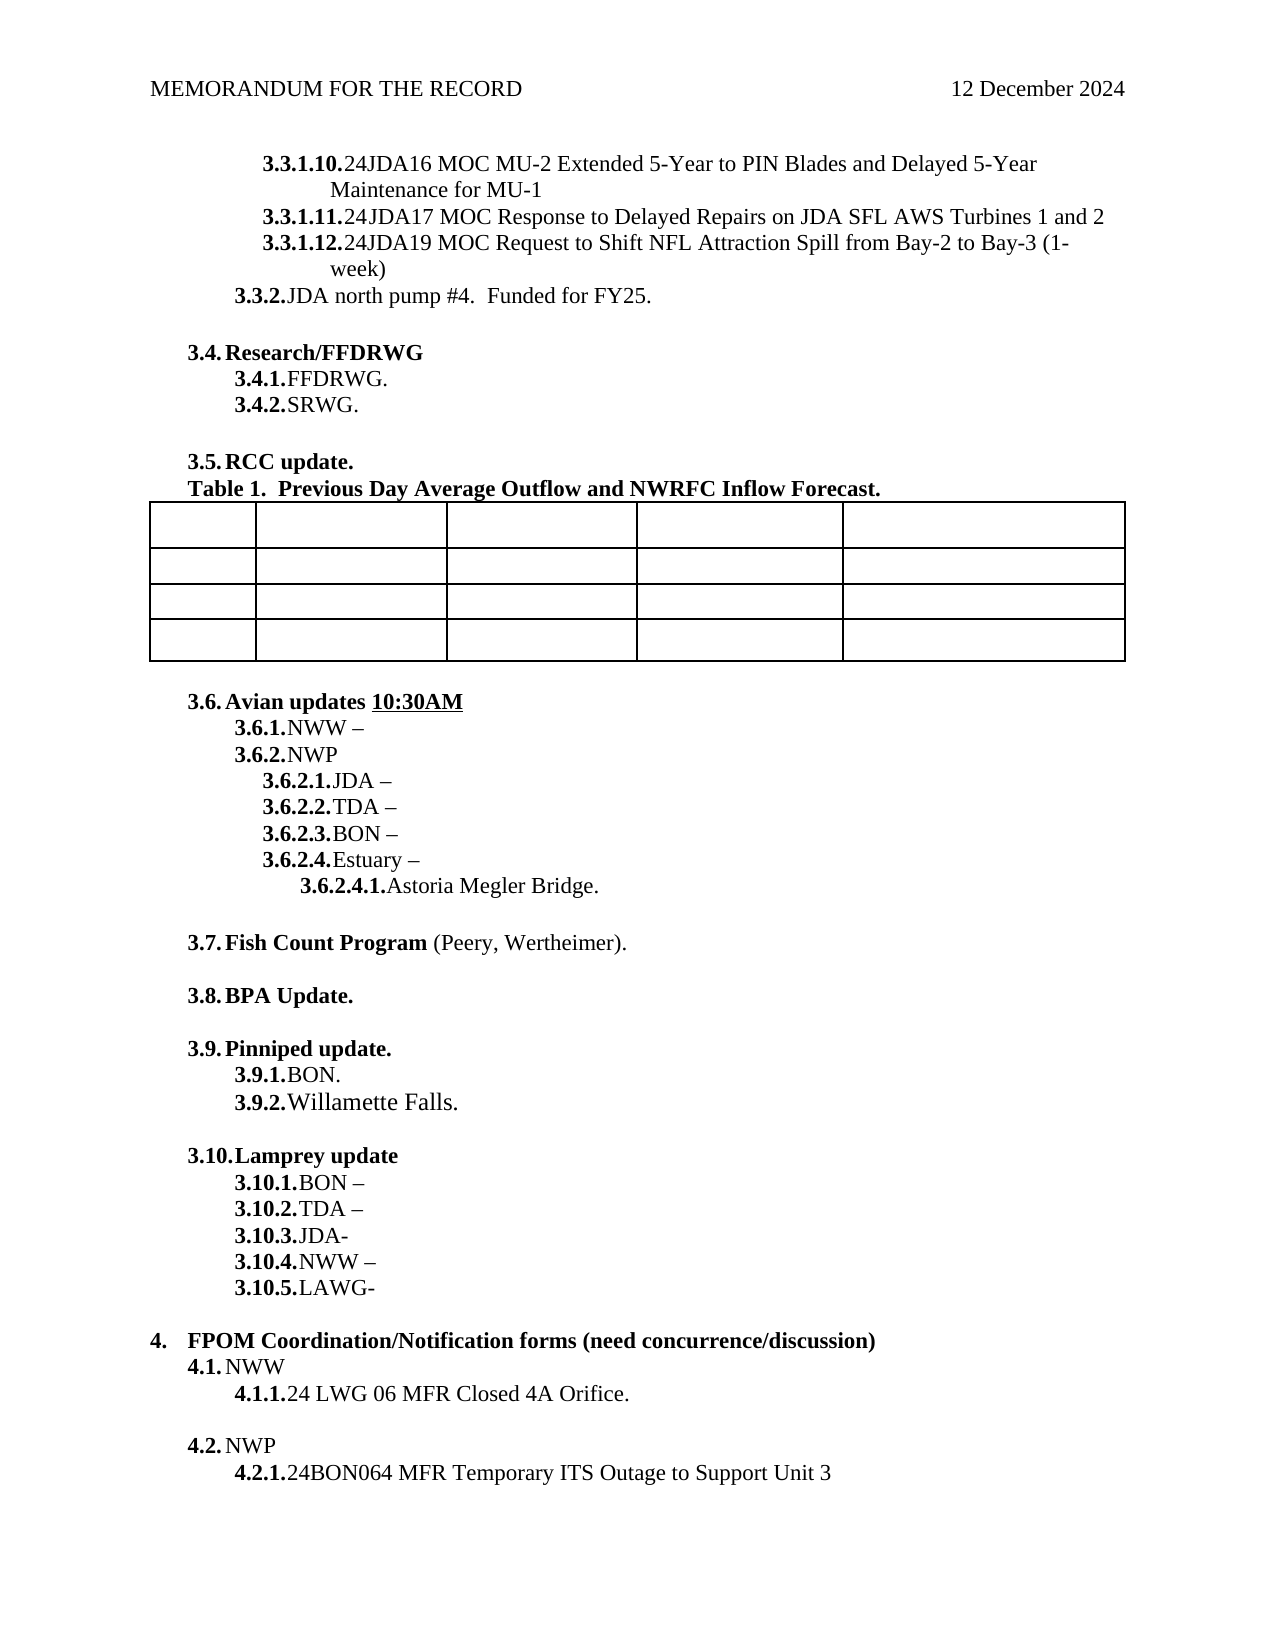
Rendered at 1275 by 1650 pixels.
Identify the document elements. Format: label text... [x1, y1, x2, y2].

list Avian updates 10:30AM [187, 688, 1125, 714]
list Willamette Falls. [234, 1087, 1125, 1116]
list Lamprey update [187, 1143, 1125, 1169]
list NWW [187, 1353, 1125, 1380]
table_header [448, 503, 636, 547]
table_cell [257, 585, 446, 618]
list JDA north pump #4. Funded for FY25. [234, 282, 1125, 308]
list TDA – [262, 793, 1125, 820]
table_cell [638, 620, 842, 659]
list NWW – [234, 714, 1125, 741]
list FFDRWG. [234, 365, 1125, 391]
table_cell [151, 549, 255, 583]
list NWW – [234, 1248, 1125, 1274]
list Estuary – [262, 846, 1125, 872]
list SRWG. [234, 391, 1125, 418]
list JDA – [262, 767, 1125, 793]
table_cell [844, 620, 1124, 659]
table_header [151, 503, 255, 547]
list TDA – [234, 1195, 1125, 1222]
table_header [257, 503, 446, 547]
table_cell [844, 549, 1124, 583]
table_cell [638, 585, 842, 618]
list FPOM Coordination/Notification forms (need concurrence/discussion) [150, 1327, 1125, 1353]
table_cell [257, 549, 446, 583]
table_cell [638, 549, 842, 583]
table_cell [448, 620, 636, 659]
list JDA- [234, 1222, 1125, 1248]
list Astoria Megler Bridge. [300, 872, 1125, 899]
table_cell [257, 620, 446, 659]
list Fish Count Program (Peery, Wertheimer). [187, 929, 1125, 956]
table_cell [448, 585, 636, 618]
list 24 LWG 06 MFR Closed 4A Orifice. [234, 1380, 1125, 1406]
table_cell [448, 549, 636, 583]
table_header [844, 503, 1124, 547]
list Pinniped update. [187, 1035, 1125, 1061]
list RCC update. [187, 448, 1125, 474]
table_header [638, 503, 842, 547]
list BON – [234, 1169, 1125, 1195]
list Table 1. Previous Day Average Outflow and NWRFC Inflow Forecast. [187, 474, 1125, 501]
list 24BON064 MFR Temporary ITS Outage to Support Unit 3 [234, 1459, 1125, 1485]
list 24JDA16 MOC MU-2 Extended 5-Year to PIN Blades and Delayed 5-Year Maintenance for MU-1 [262, 150, 1125, 203]
table_cell [844, 585, 1124, 618]
list 24 JDA17 MOC Response to Delayed Repairs on JDA SFL AWS Turbines 1 and 2 [262, 203, 1125, 229]
list 24JDA19 MOC Request to Shift NFL Attraction Spill from Bay-2 to Bay-3 (1-week) [262, 229, 1125, 282]
list BPA Update. [187, 982, 1125, 1008]
list BON. [234, 1061, 1125, 1087]
list BON – [262, 820, 1125, 846]
list NWP [234, 741, 1125, 767]
list NWP [187, 1432, 1125, 1459]
list LAWG- [234, 1274, 1125, 1301]
table_cell [151, 620, 255, 659]
table_cell [151, 585, 255, 618]
list Research/FFDRWG [187, 339, 1125, 365]
